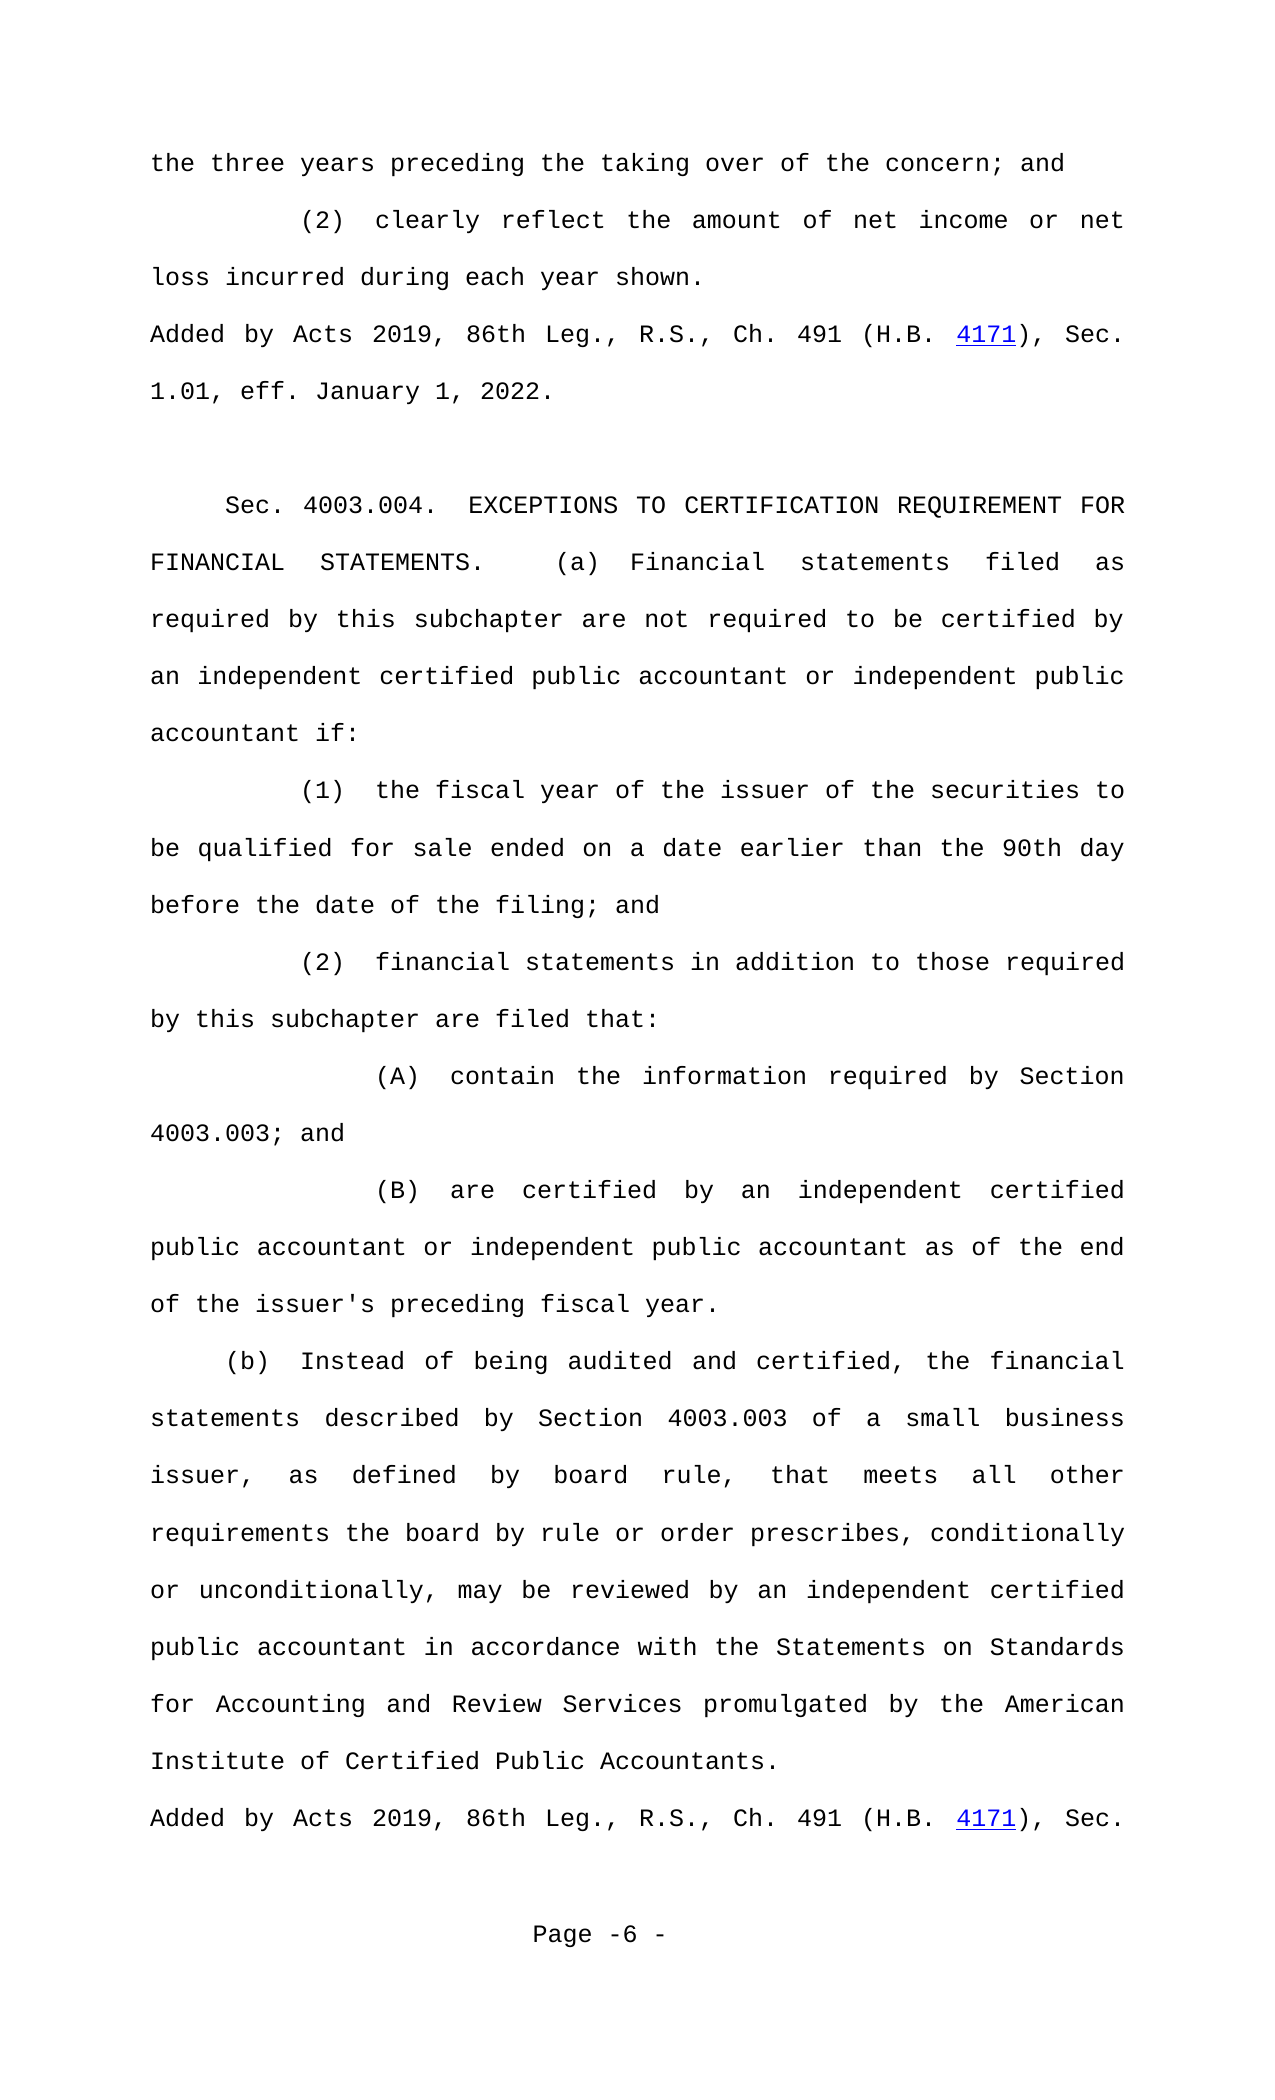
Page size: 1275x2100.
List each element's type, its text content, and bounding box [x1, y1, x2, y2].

text Added by Acts 2019, 86th Leg., R.S., Ch. 491 (H.B. 4171), Sec. 1.01, eff. January 1, 2022. [150, 321, 1125, 407]
text (2) clearly reflect the amount of net income or net loss incurred during each year shown. [150, 207, 1125, 293]
text (b) Instead of being audited and certified, the financial statements described by Section 4003.003 of a small business issuer, as defined by board rule, that meets all other requirements the board by rule or order prescribes, conditionally or unconditionally, may be reviewed by an independent certified public accountant in accordance with the Statements on Standards for Accounting and Review Services promulgated by the American Institute of Certified Public Accountants. [150, 1349, 1125, 1777]
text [150, 1805, 1125, 1834]
text (A) contain the information required by Section 4003.003; and [150, 1063, 1125, 1149]
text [150, 150, 1125, 178]
text (B) are certified by an independent certified public accountant or independent public accountant as of the end of the issuer's preceding fiscal year. [150, 1177, 1125, 1320]
text (1) the fiscal year of the issuer of the securities to be qualified for sale ended on a date earlier than the 90th day before the date of the filing; and [150, 778, 1125, 921]
text (2) financial statements in addition to those required by this subchapter are filed that: [150, 949, 1125, 1035]
text Sec. 4003.004. EXCEPTIONS TO CERTIFICATION REQUIREMENT FOR FINANCIAL STATEMENTS. (a) Financial statements filed as required by this subchapter are not required to be certified by an independent certified public accountant or independent public accountant if: [150, 492, 1125, 749]
